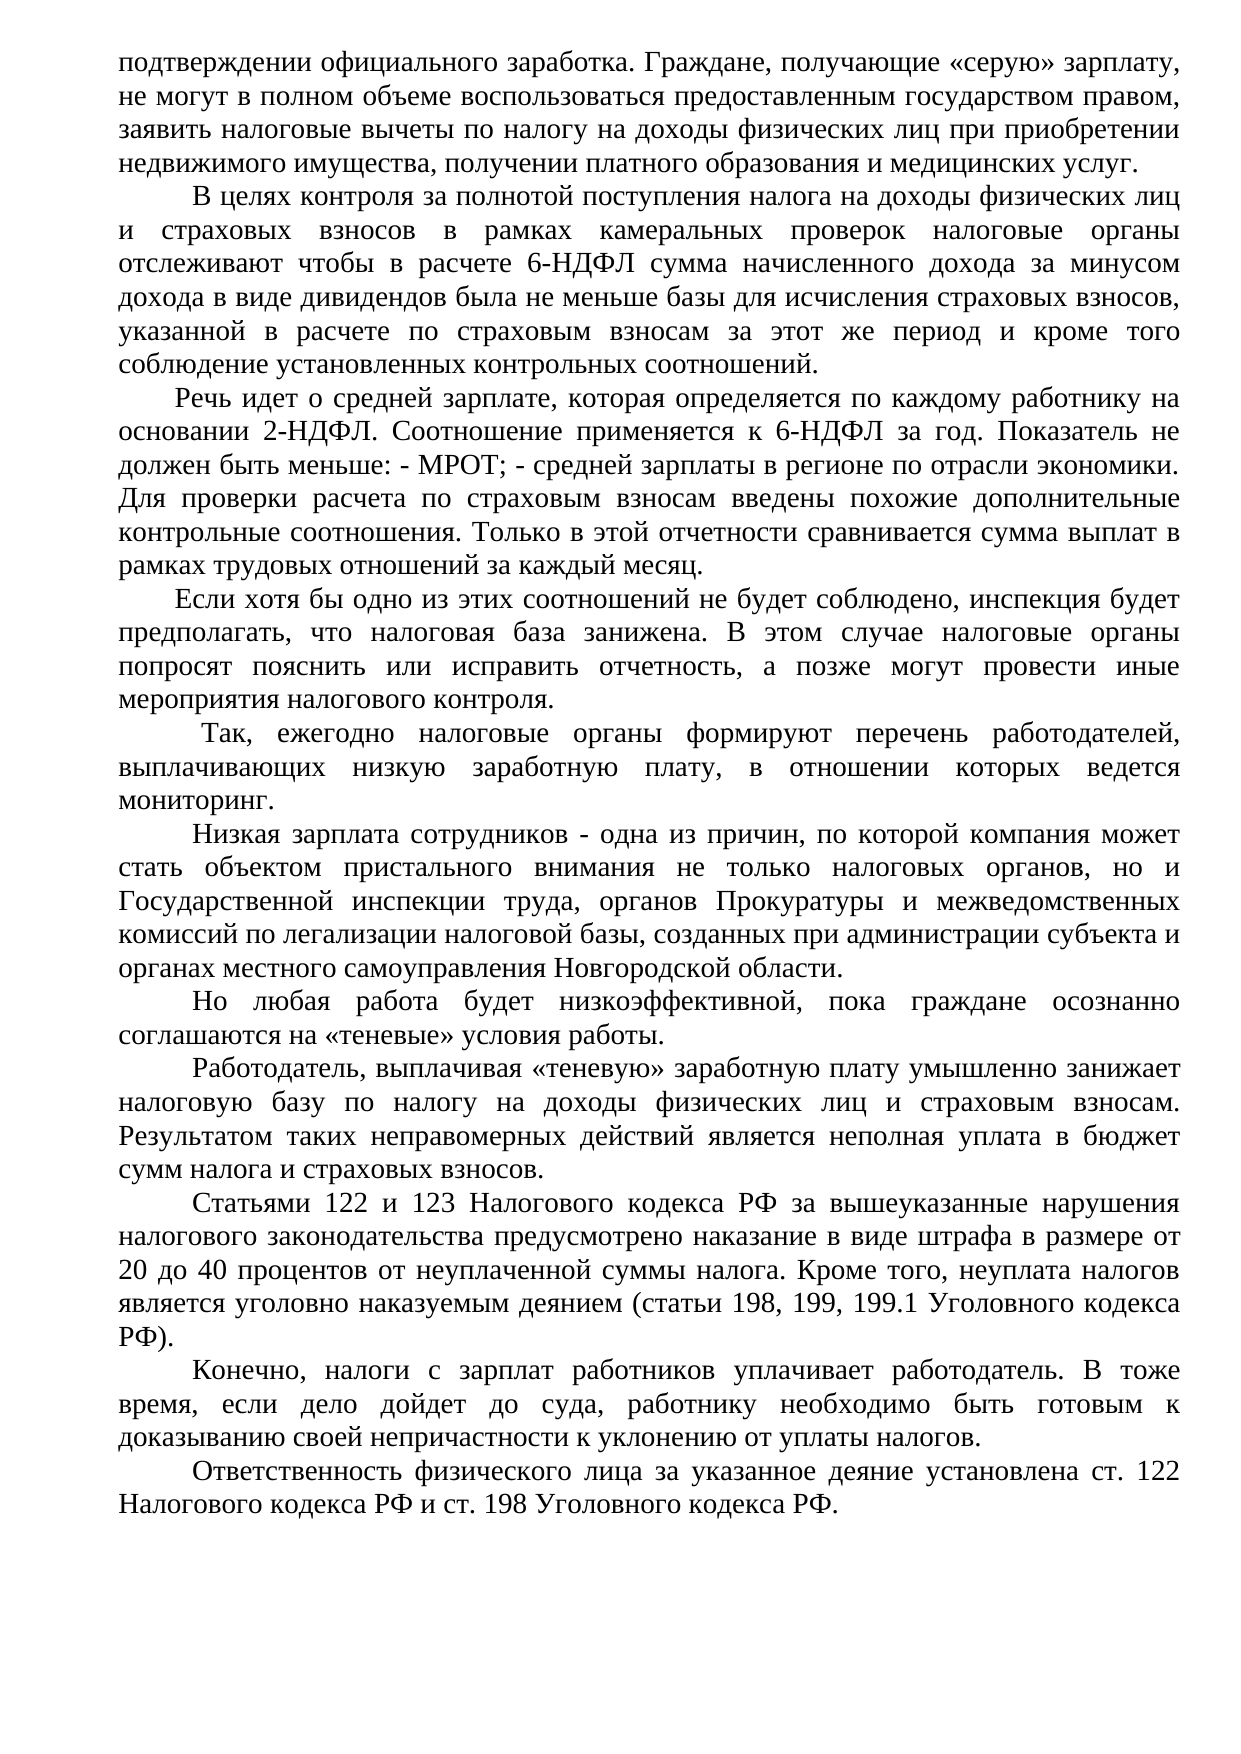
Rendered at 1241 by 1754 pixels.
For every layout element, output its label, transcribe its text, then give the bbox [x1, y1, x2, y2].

text Речь идет о средней зарплате, которая определяется по каждому работнику на основании 2-НДФЛ. Соотношение применяется к 6-НДФЛ за год. Показатель не должен быть меньше: - МРОТ; - средней зарплаты в регионе по отрасли экономики. Для проверки расчета по страховым взносам введены похожие дополнительные контрольные соотношения. Только в этой отчетности сравнивается сумма выплат в рамках трудовых отношений за каждый месяц. [118, 380, 1181, 581]
text Ответственность физического лица за указанное деяние установлена ст. 122 Налогового кодекса РФ и ст. 198 Уголовного кодекса РФ. [118, 1453, 1181, 1520]
text Так, ежегодно налоговые органы формируют перечень работодателей, выплачивающих низкую заработную плату, в отношении которых ведется мониторинг. [118, 715, 1181, 816]
text Работодатель, выплачивая «теневую» заработную плату умышленно занижает налоговую базу по налогу на доходы физических лиц и страховым взносам. Результатом таких неправомерных действий является неполная уплата в бюджет сумм налога и страховых взносов. [118, 1051, 1181, 1185]
text В целях контроля за полнотой поступления налога на доходы физических лиц и страховых взносов в рамках камеральных проверок налоговые органы отслеживают чтобы в расчете 6-НДФЛ сумма начисленного дохода за минусом дохода в виде дивидендов была не меньше базы для исчисления страховых взносов, указанной в расчете по страховым взносам за этот же период и кроме того соблюдение установленных контрольных соотношений. [118, 178, 1181, 380]
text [118, 44, 1181, 178]
text Статьями 122 и 123 Налогового кодекса РФ за вышеуказанные нарушения налогового законодательства предусмотрено наказание в виде штрафа в размере от 20 до 40 процентов от неуплаченной суммы налога. Кроме того, неуплата налогов является уголовно наказуемым деянием (статьи 198, 199, 199.1 Уголовного кодекса РФ). [118, 1185, 1181, 1352]
text Конечно, налоги с зарплат работников уплачивает работодатель. В тоже время, если дело дойдет до суда, работнику необходимо быть готовым к доказыванию своей непричастности к уклонению от уплаты налогов. [118, 1352, 1181, 1453]
text Но любая работа будет низкоэффективной, пока граждане осознанно соглашаются на «теневые» условия работы. [118, 983, 1181, 1051]
text Если хотя бы одно из этих соотношений не будет соблюдено, инспекция будет предполагать, что налоговая база занижена. В этом случае налоговые органы попросят пояснить или исправить отчетность, а позже могут провести иные мероприятия налогового контроля. [118, 581, 1181, 715]
text Низкая зарплата сотрудников - одна из причин, по которой компания может стать объектом пристального внимания не только налоговых органов, но и Государственной инспекции труда, органов Прокуратуры и межведомственных комиссий по легализации налоговой базы, созданных при администрации субъекта и органах местного самоуправления Новгородской области. [118, 816, 1181, 983]
